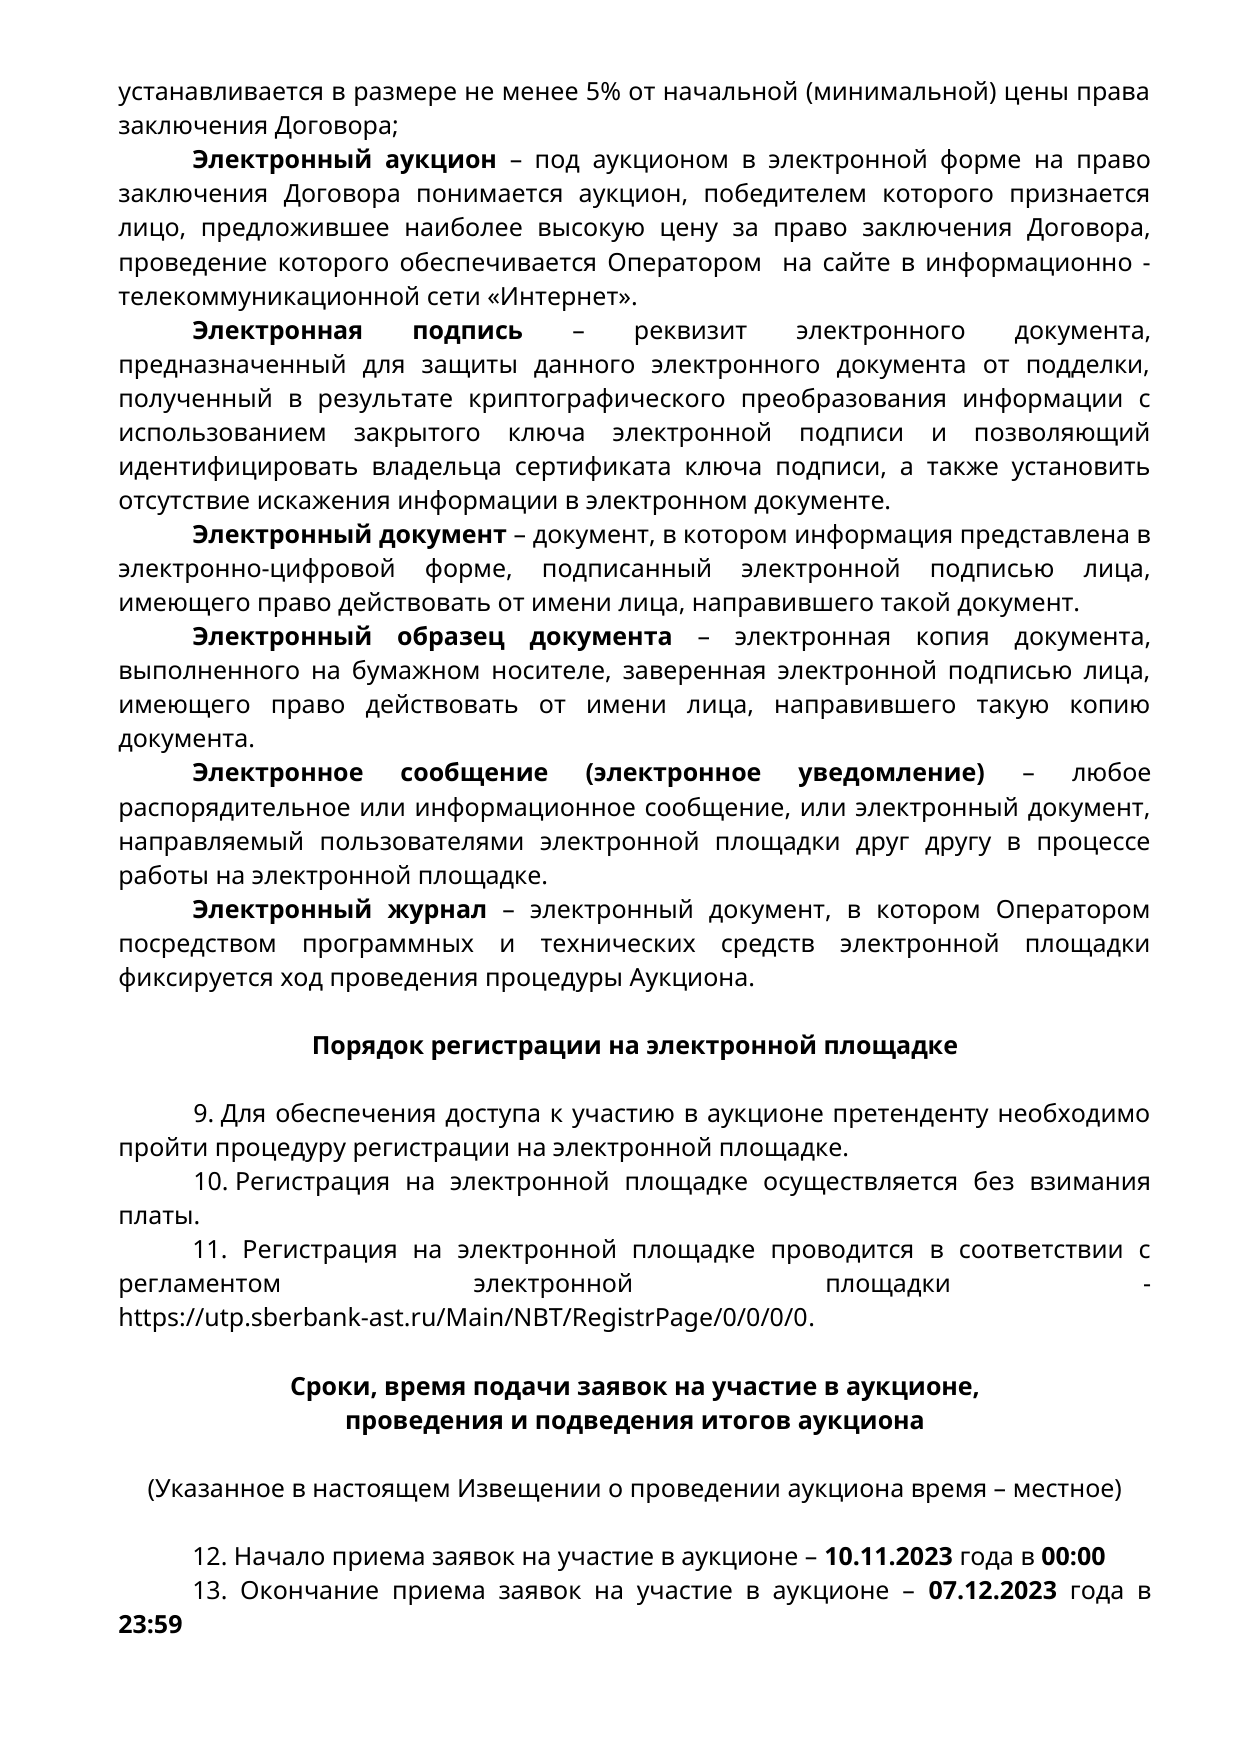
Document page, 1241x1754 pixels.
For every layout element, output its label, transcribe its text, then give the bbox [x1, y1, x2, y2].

text Электронный образец документа – электронная копия документа, выполненного на бумажном носителе, заверенная электронной подписью лица, имеющего право действовать от имени лица, направившего такую копию документа. [118, 619, 1152, 755]
text 9. Для обеспечения доступа к участию в аукционе претенденту необходимо пройти процедуру регистрации на электронной площадке. [118, 1096, 1152, 1164]
text 10. Регистрация на электронной площадке осуществляется без взимания платы. [118, 1164, 1152, 1232]
text Электронный журнал – электронный документ, в котором Оператором посредством программных и технических средств электронной площадки фиксируется ход проведения процедуры Аукциона. [118, 891, 1152, 993]
text 12. Начало приема заявок на участие в аукционе – 10.11.2023 года в 00:00 [118, 1538, 1152, 1573]
text Порядок регистрации на электронной площадке [118, 1028, 1152, 1062]
text Электронный документ – документ, в котором информация представлена в электронно-цифровой форме, подписанный электронной подписью лица, имеющего право действовать от имени лица, направившего такой документ. [118, 517, 1152, 619]
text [118, 74, 1152, 142]
text Электронная подпись – реквизит электронного документа, предназначенный для защиты данного электронного документа от подделки, полученный в результате криптографического преобразования информации с использованием закрытого ключа электронной подписи и позволяющий идентифицировать владельца сертификата ключа подписи, а также установить отсутствие искажения информации в электронном документе. [118, 312, 1152, 517]
text (Указанное в настоящем Извещении о проведении аукциона время – местное) [118, 1470, 1152, 1504]
text 13. Окончание приема заявок на участие в аукционе – 07.12.2023 года в 23:59 [118, 1573, 1152, 1641]
text Электронный аукцион – под аукционом в электронной форме на право заключения Договора понимается аукцион, победителем которого признается лицо, предложившее наиболее высокую цену за право заключения Договора, проведение которого обеспечивается Оператором на сайте в информационно - телекоммуникационной сети «Интернет». [118, 142, 1152, 312]
text проведения и подведения итогов аукциона [118, 1402, 1152, 1436]
text Электронное сообщение (электронное уведомление) – любое распорядительное или информационное сообщение, или электронный документ, направляемый пользователями электронной площадки друг другу в процессе работы на электронной площадке. [118, 755, 1152, 891]
text Сроки, время подачи заявок на участие в аукционе, [118, 1368, 1152, 1402]
list 11. Регистрация на электронной площадке проводится в соответствии с регламентом электронной площадки - https://utp.sberbank-ast.ru/Main/NBT/RegistrPage/0/0/0/0. [118, 1232, 1152, 1334]
